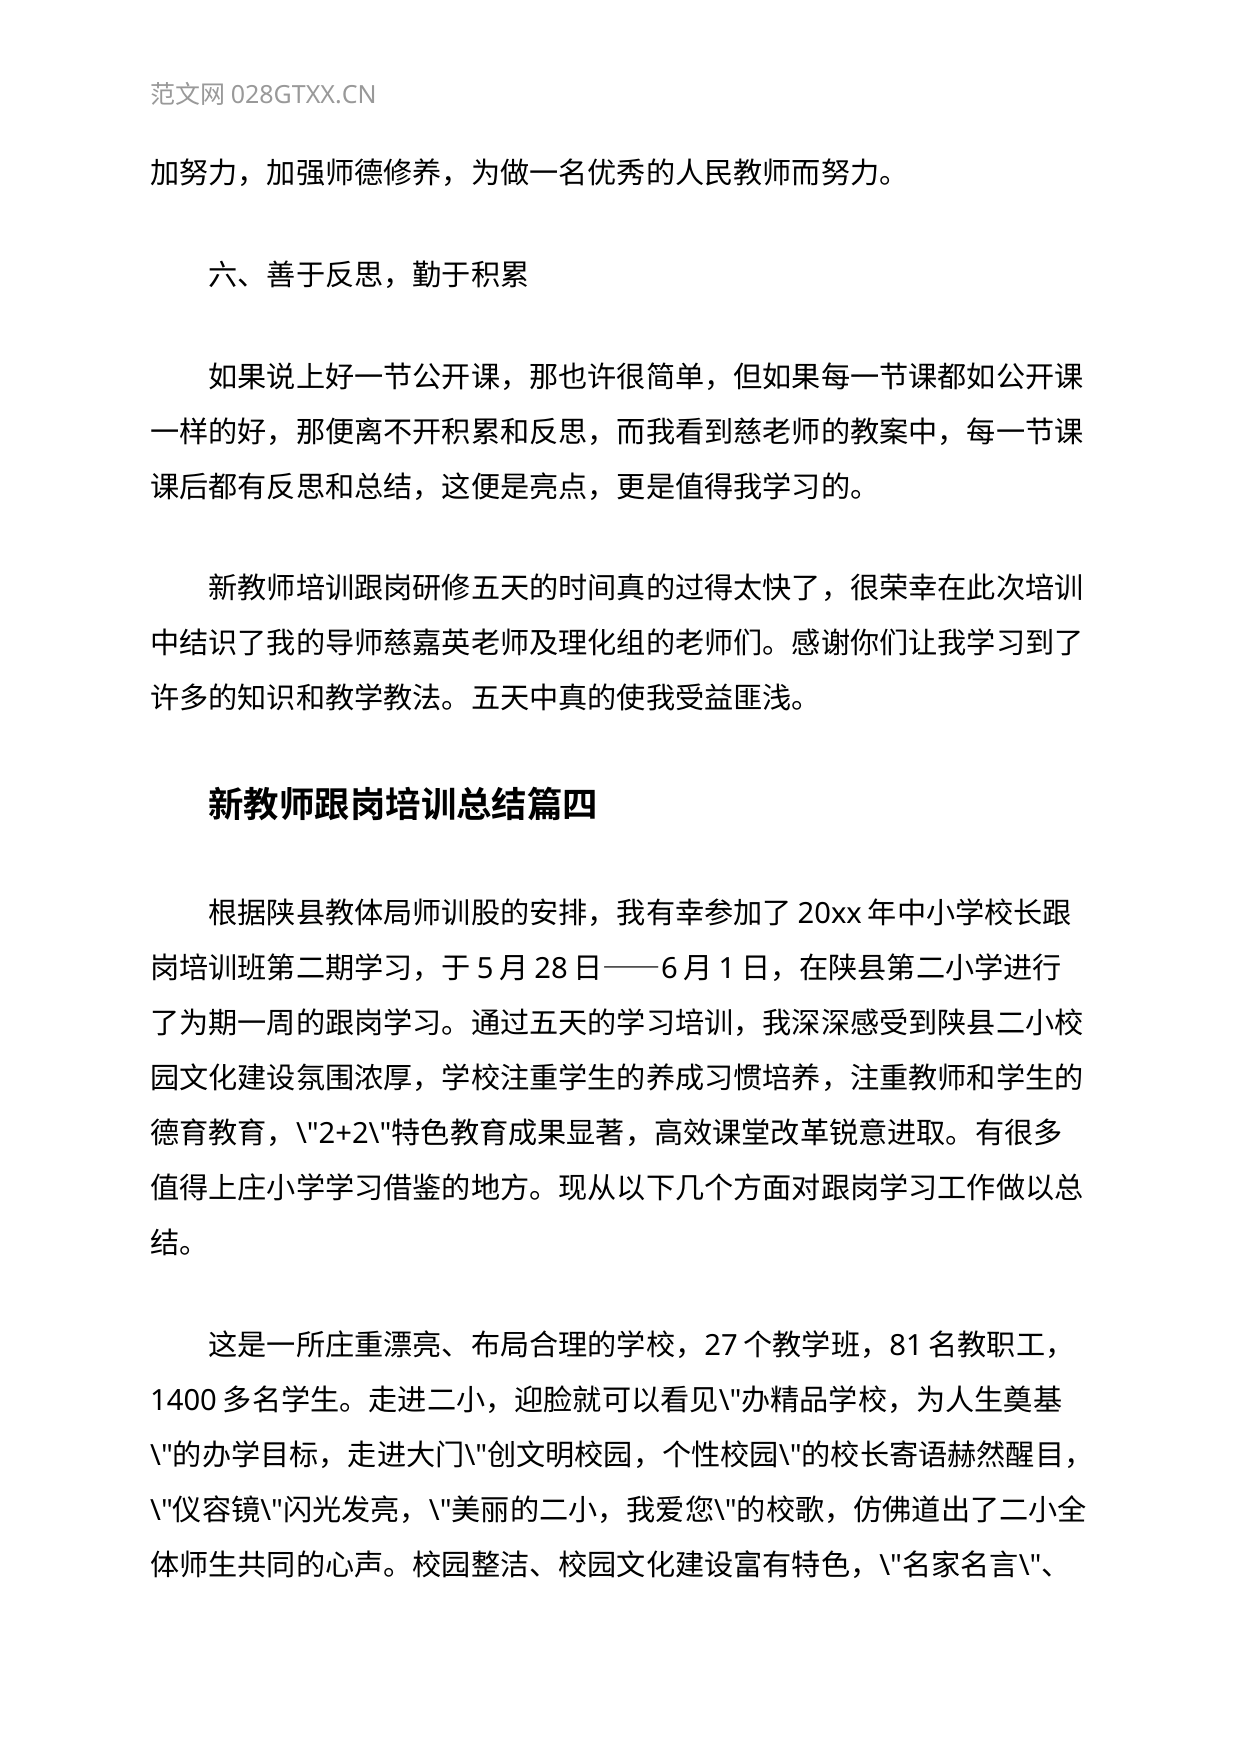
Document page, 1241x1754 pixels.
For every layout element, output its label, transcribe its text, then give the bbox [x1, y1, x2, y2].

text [150, 150, 1090, 192]
text 六、善于反思，勤于积累 [150, 252, 1090, 294]
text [150, 1322, 1090, 1584]
text 新教师培训跟岗研修五天的时间真的过得太快了，很荣幸在此次培训中结识了我的导师慈嘉英老师及理化组的老师们。感谢你们让我学习到了许多的知识和教学教法。五天中真的使我受益匪浅。 [150, 565, 1090, 717]
text 如果说上好一节公开课，那也许很简单，但如果每一节课都如公开课一样的好，那便离不开积累和反思，而我看到慈老师的教案中，每一节课课后都有反思和总结，这便是亮点，更是值得我学习的。 [150, 353, 1090, 506]
text 新教师跟岗培训总结篇四 [150, 777, 1090, 828]
text 根据陕县教体局师训股的安排，我有幸参加了20xx年中小学校长跟岗培训班第二期学习，于5月28日——6月1日，在陕县第二小学进行了为期一周的跟岗学习。通过五天的学习培训，我深深感受到陕县二小校园文化建设氛围浓厚，学校注重学生的养成习惯培养，注重教师和学生的德育教育，\"2+2\"特色教育成果显著，高效课堂改革锐意进取。有很多值得上庄小学学习借鉴的地方。现从以下几个方面对跟岗学习工作做以总结。 [150, 890, 1090, 1262]
